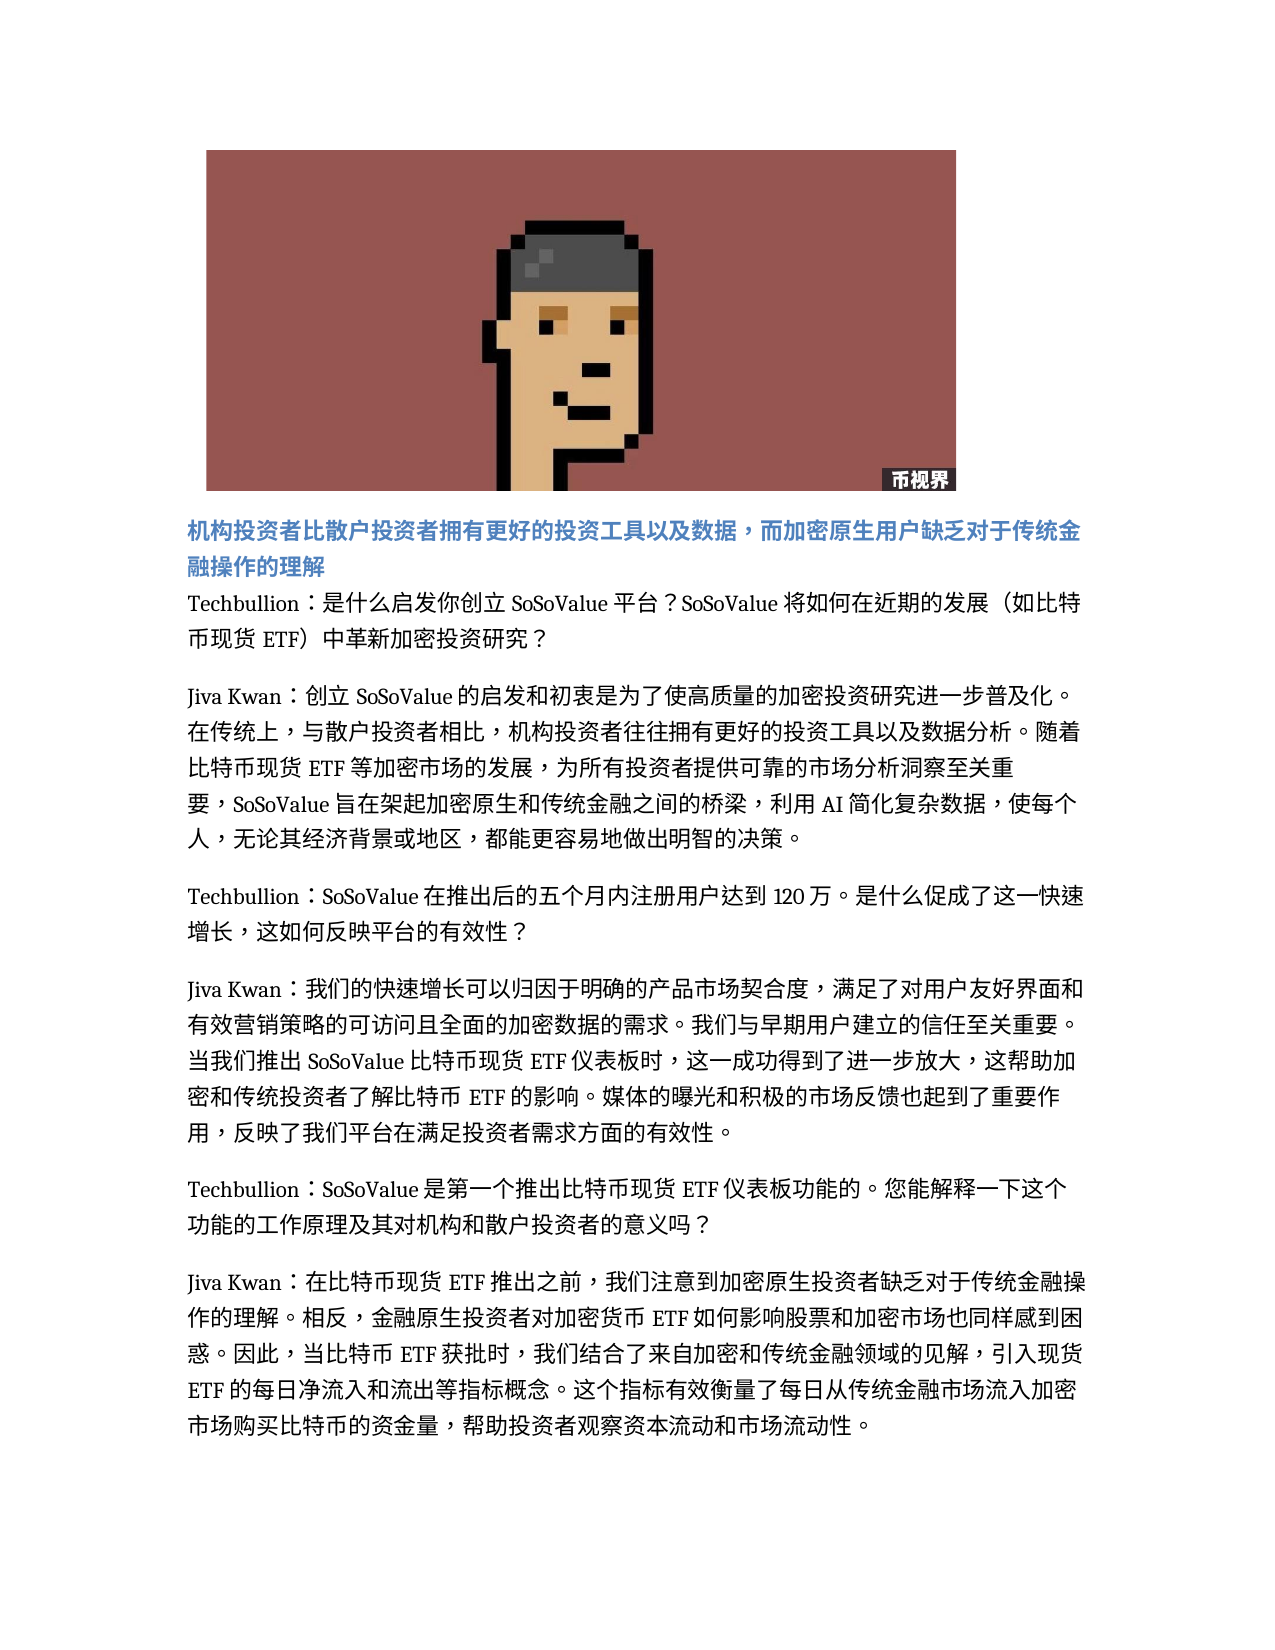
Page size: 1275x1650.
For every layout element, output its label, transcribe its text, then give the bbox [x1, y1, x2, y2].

picture [206, 150, 957, 491]
text Techbullion：SoSoValue 在推出后的五个月内注册用户达到 120 万。是什么促成了这一快速增长，这如何反映平台的有效性？ [187, 880, 1087, 947]
subtitle 机构投资者比散户投资者拥有更好的投资工具以及数据，而加密原生用户缺乏对于传统金融操作的理解 [187, 515, 1087, 582]
text Techbullion：SoSoValue 是第一个推出比特币现货 ETF 仪表板功能的。您能解释一下这个功能的工作原理及其对机构和散户投资者的意义吗？ [187, 1173, 1087, 1241]
text Jiva Kwan：创立 SoSoValue 的启发和初衷是为了使高质量的加密投资研究进一步普及化。在传统上，与散户投资者相比，机构投资者往往拥有更好的投资工具以及数据分析。随着比特币现货 ETF 等加密市场的发展，为所有投资者提供可靠的市场分析洞察至关重要，SoSoValue 旨在架起加密原生和传统金融之间的桥梁，利用 AI 简化复杂数据，使每个人，无论其经济背景或地区，都能更容易地做出明智的决策。 [187, 680, 1087, 855]
text Jiva Kwan：我们的快速增长可以归因于明确的产品市场契合度，满足了对用户友好界面和有效营销策略的可访问且全面的加密数据的需求。我们与早期用户建立的信任至关重要。当我们推出 SoSoValue 比特币现货 ETF 仪表板时，这一成功得到了进一步放大，这帮助加密和传统投资者了解比特币 ETF 的影响。媒体的曝光和积极的市场反馈也起到了重要作用，反映了我们平台在满足投资者需求方面的有效性。 [187, 973, 1087, 1148]
text Jiva Kwan：在比特币现货 ETF 推出之前，我们注意到加密原生投资者缺乏对于传统金融操作的理解。相反，金融原生投资者对加密货币 ETF 如何影响股票和加密市场也同样感到困惑。因此，当比特币 ETF 获批时，我们结合了来自加密和传统金融领域的见解，引入现货 ETF 的每日净流入和流出等指标概念。这个指标有效衡量了每日从传统金融市场流入加密市场购买比特币的资金量，帮助投资者观察资本流动和市场流动性。 [187, 1266, 1087, 1441]
text Techbullion：是什么启发你创立 SoSoValue 平台？SoSoValue 将如何在近期的发展（如比特币现货 ETF）中革新加密投资研究？ [187, 587, 1087, 654]
